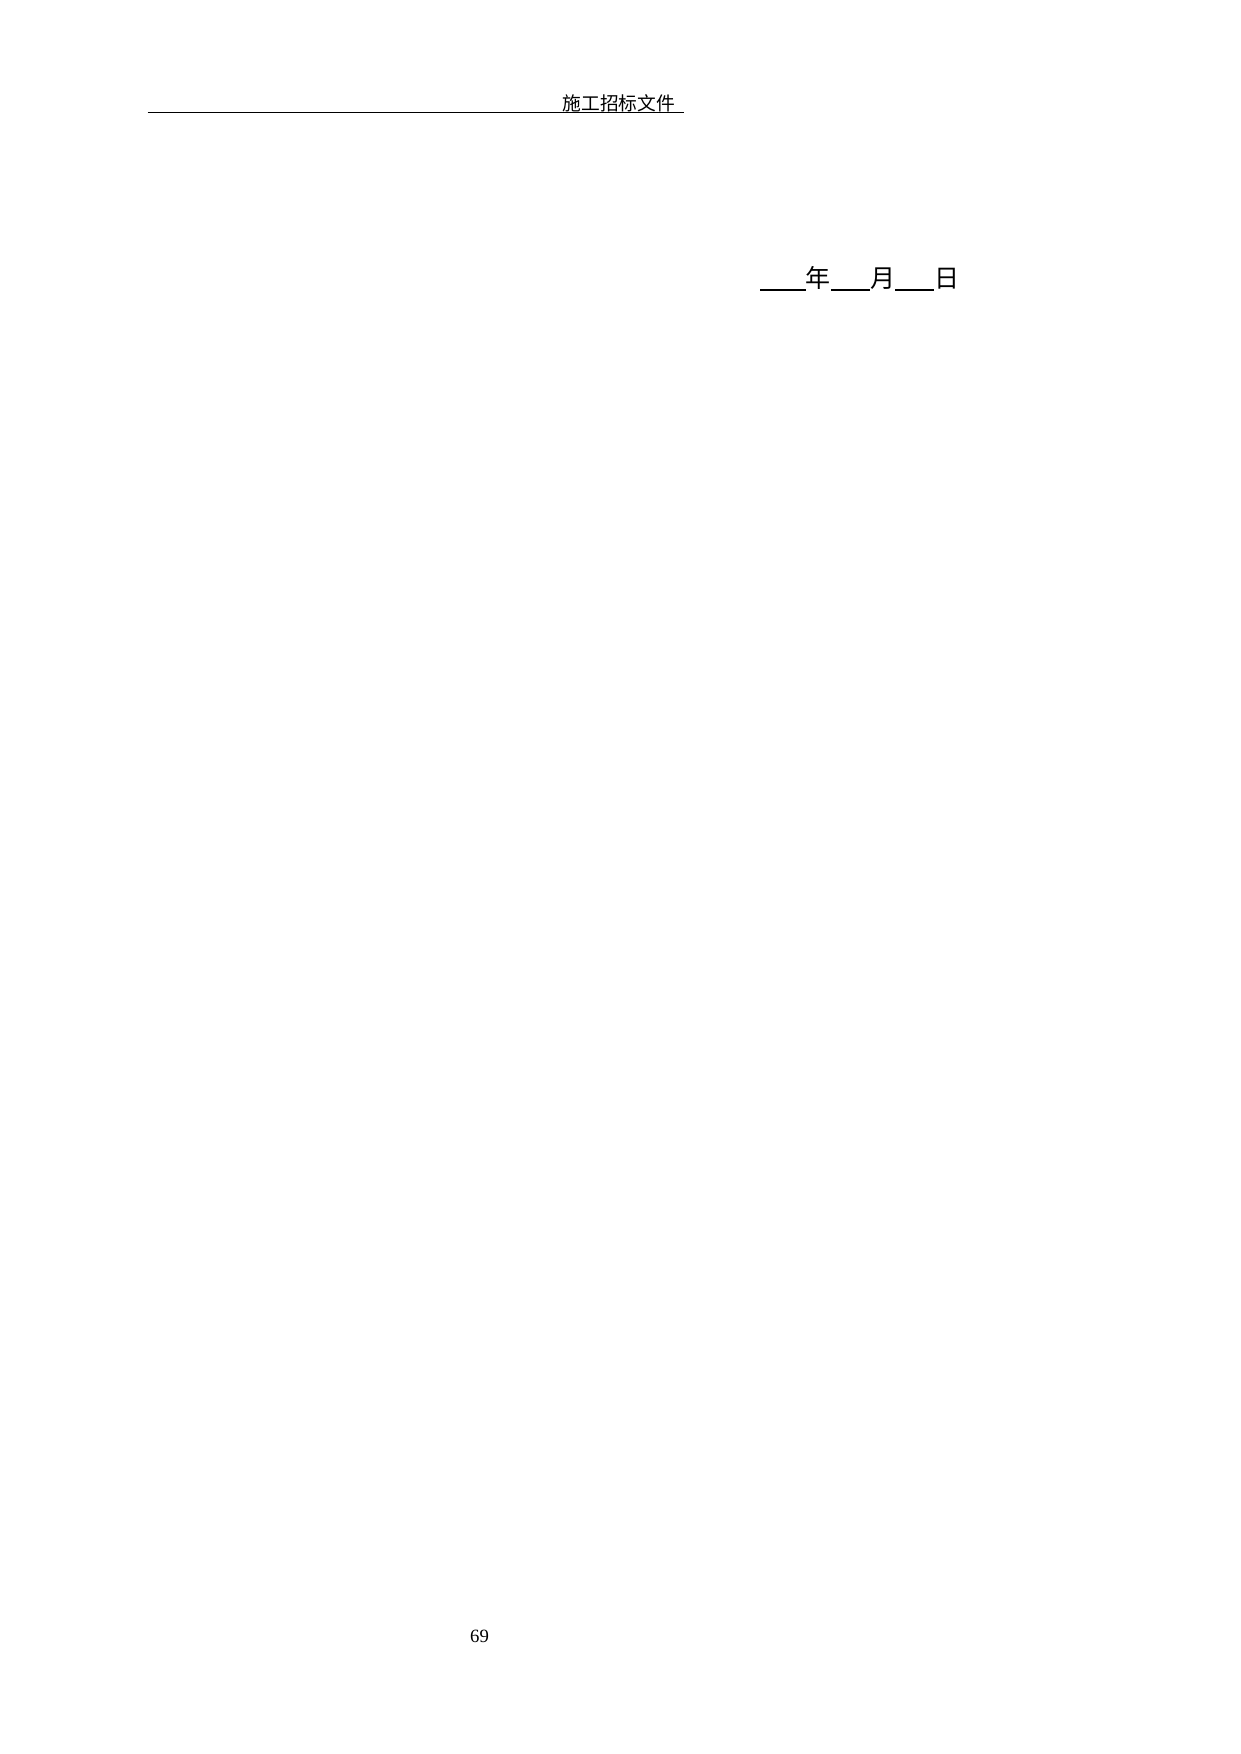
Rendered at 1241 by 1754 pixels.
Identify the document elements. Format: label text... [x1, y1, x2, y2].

text 年 月 日 [148, 244, 1092, 309]
